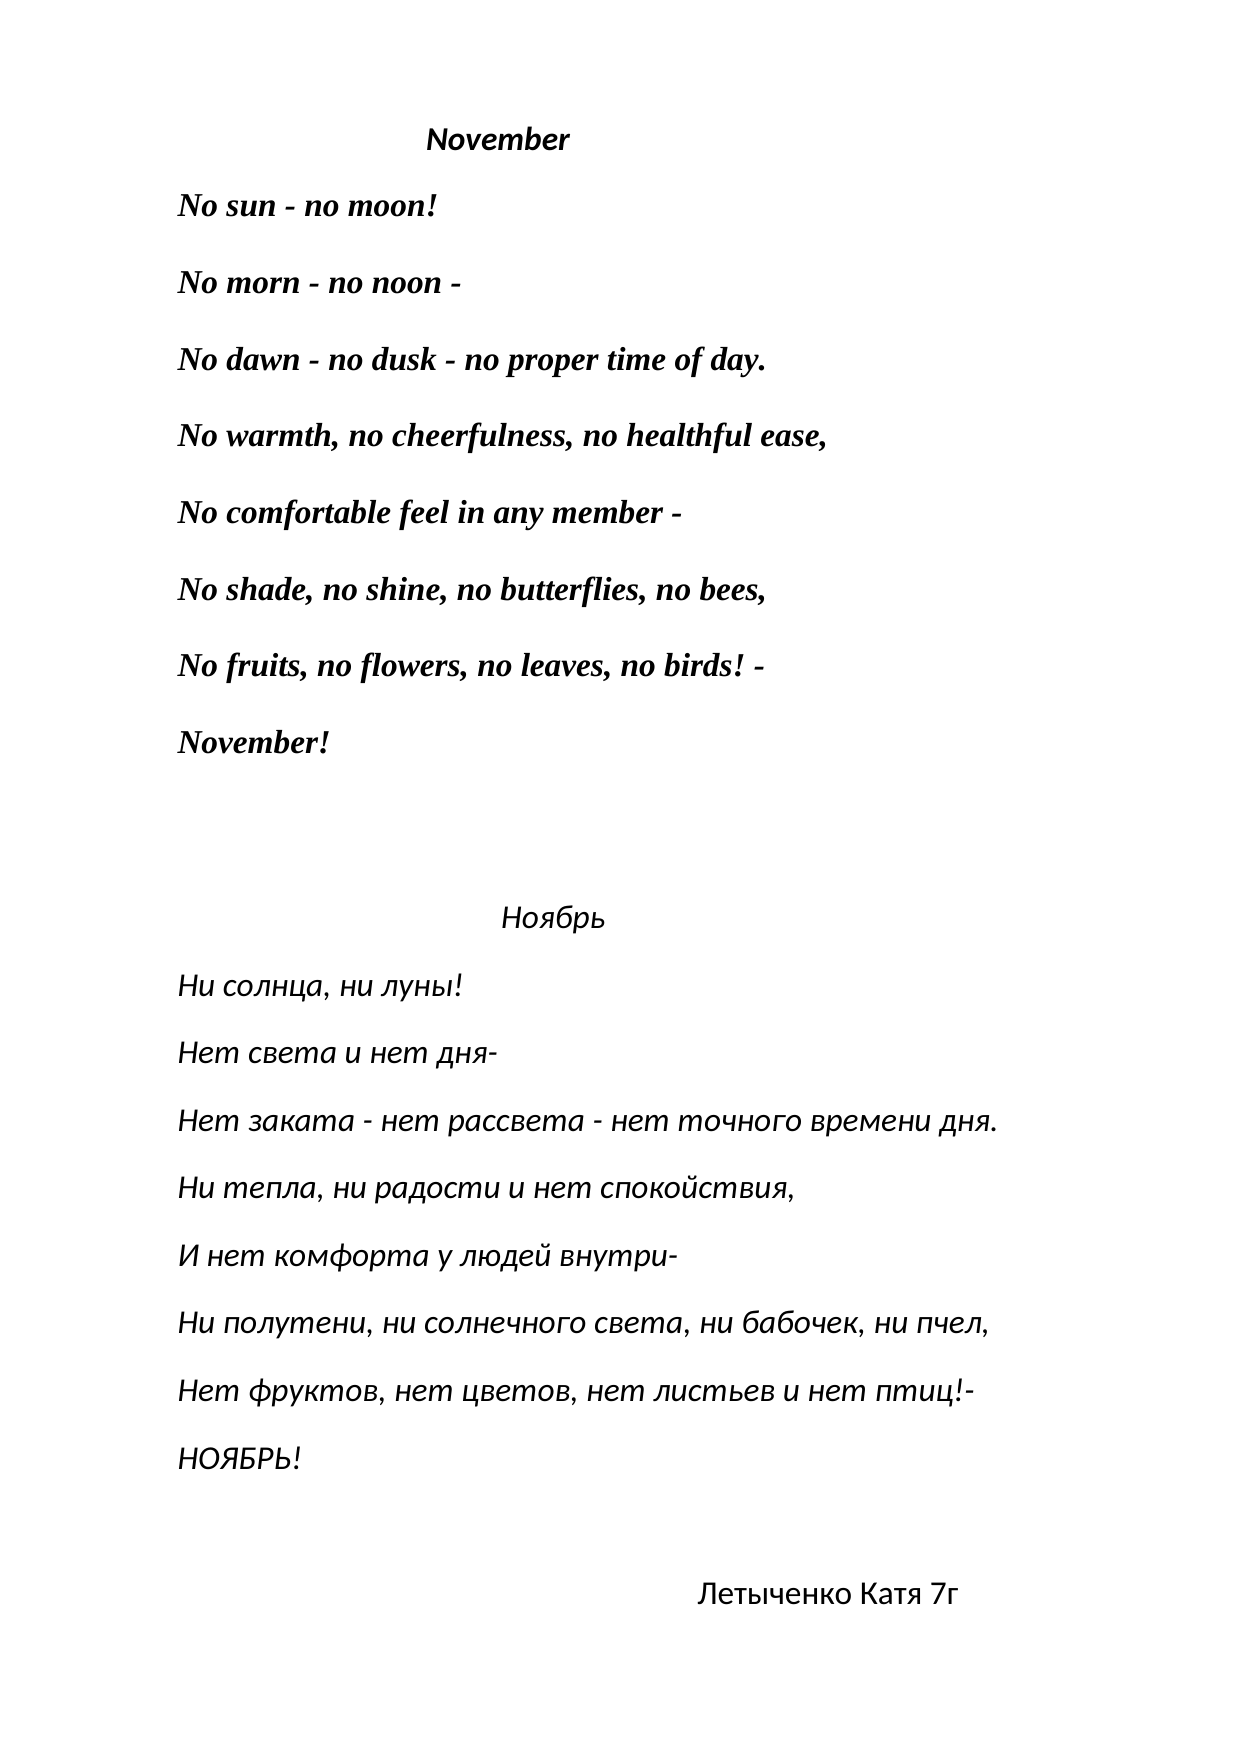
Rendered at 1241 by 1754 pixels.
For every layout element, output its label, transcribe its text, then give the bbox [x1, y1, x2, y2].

text Нет заката - нет рассвета - нет точного времени дня. [177, 1099, 1152, 1139]
text НОЯБРЬ! [177, 1437, 1152, 1477]
text Летыченко Катя 7г [177, 1572, 1152, 1613]
text Ноябрь [177, 896, 1152, 937]
text November [177, 118, 1152, 159]
text No sun - no moon! No morn - no noon - No dawn - no dusk - no proper time of day. No warmth, no cheerfulness, no healthful ease, No comfortable feel in any member - No shade, no shine, no butterflies, no bees, No fruits, no flowers, no leaves, no birds! - November! [177, 186, 1152, 761]
text И нет комфорта у людей внутри- [177, 1234, 1152, 1275]
text Нет света и нет дня- [177, 1031, 1152, 1072]
text Ни полутени, ни солнечного света, ни бабочек, ни пчел, [177, 1302, 1152, 1342]
text Ни тепла, ни радости и нет спокойствия, [177, 1166, 1152, 1207]
text Ни солнца, ни луны! [177, 963, 1152, 1004]
text Нет фруктов, нет цветов, нет листьев и нет птиц!- [177, 1369, 1152, 1410]
